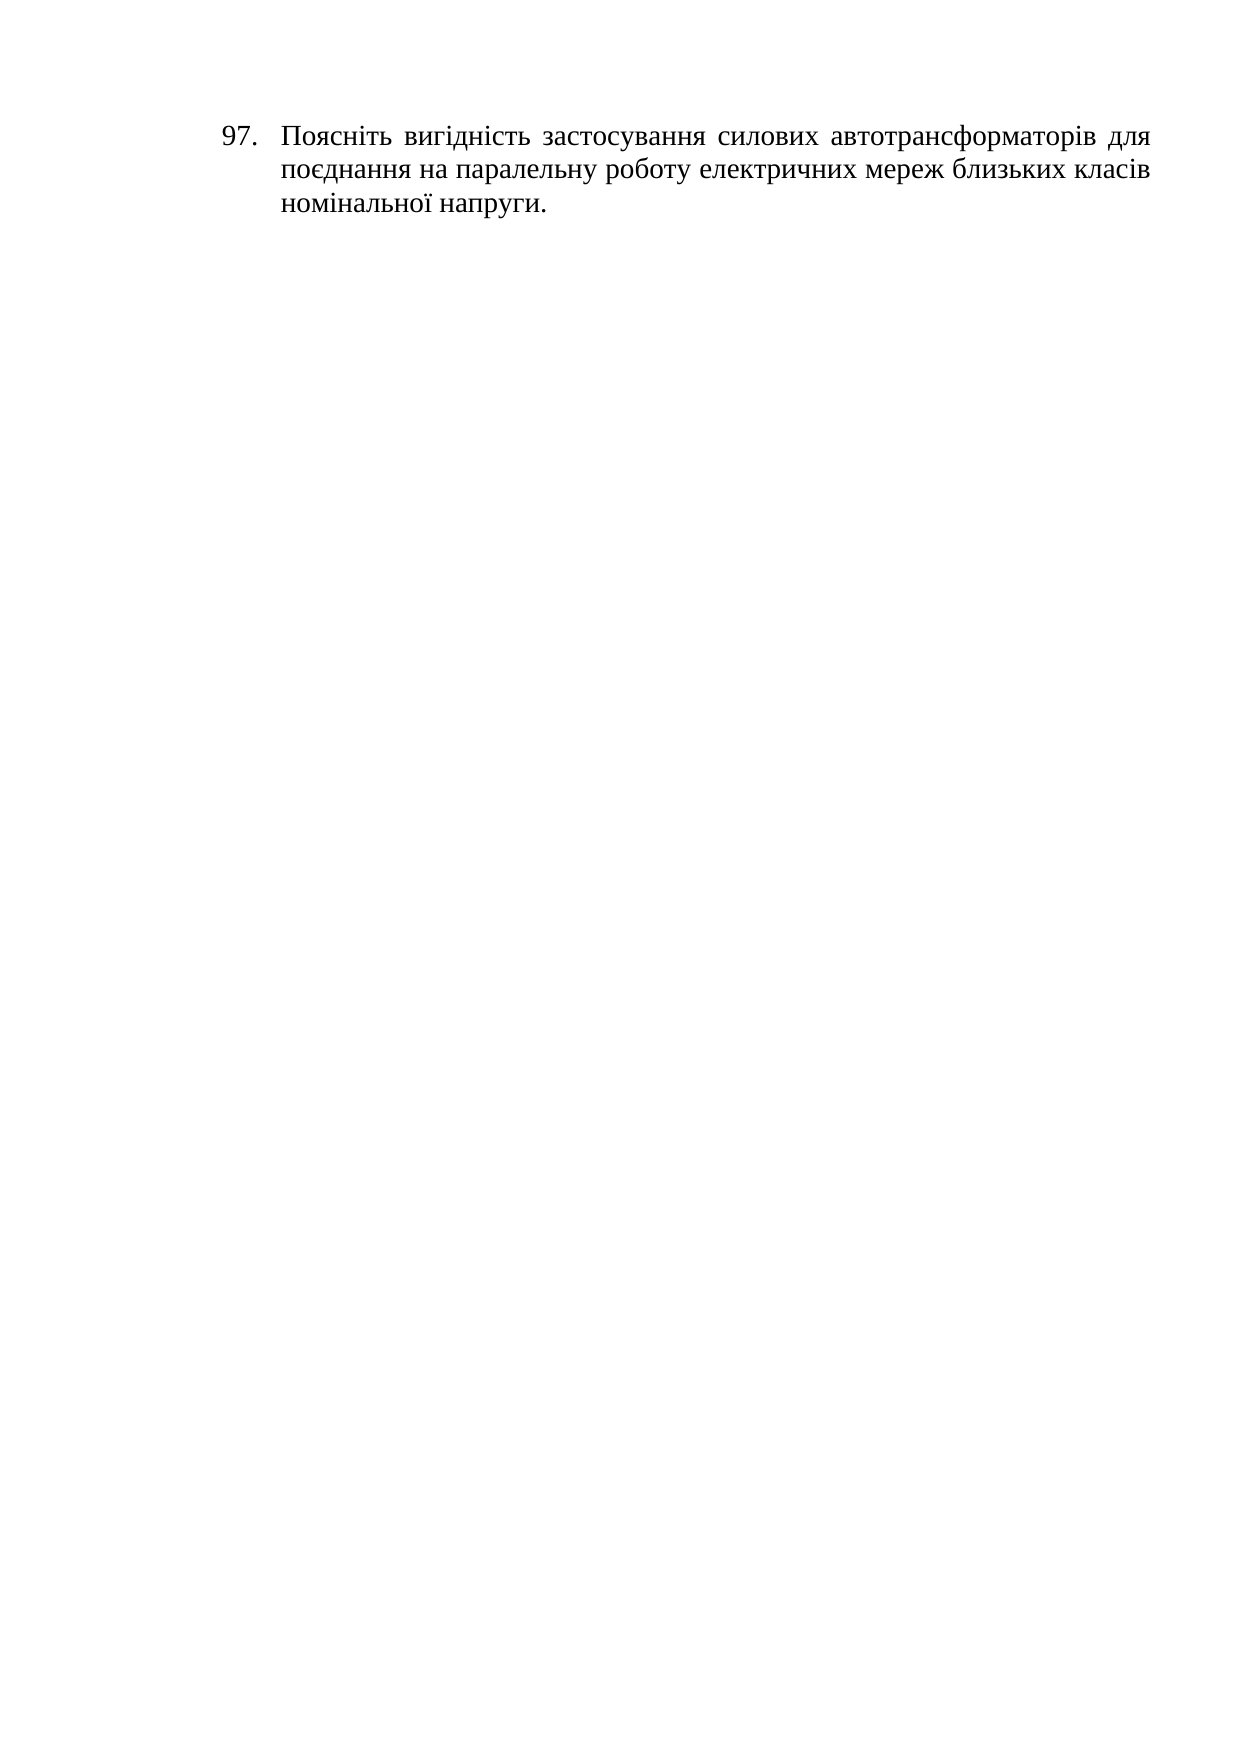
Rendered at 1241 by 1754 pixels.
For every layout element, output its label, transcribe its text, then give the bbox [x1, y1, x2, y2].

list Поясніть вигідність застосування силових автотрансформаторів для поєднання на паралельну роботу електричних мереж близьких класів номінальної напруги. [222, 118, 1152, 219]
